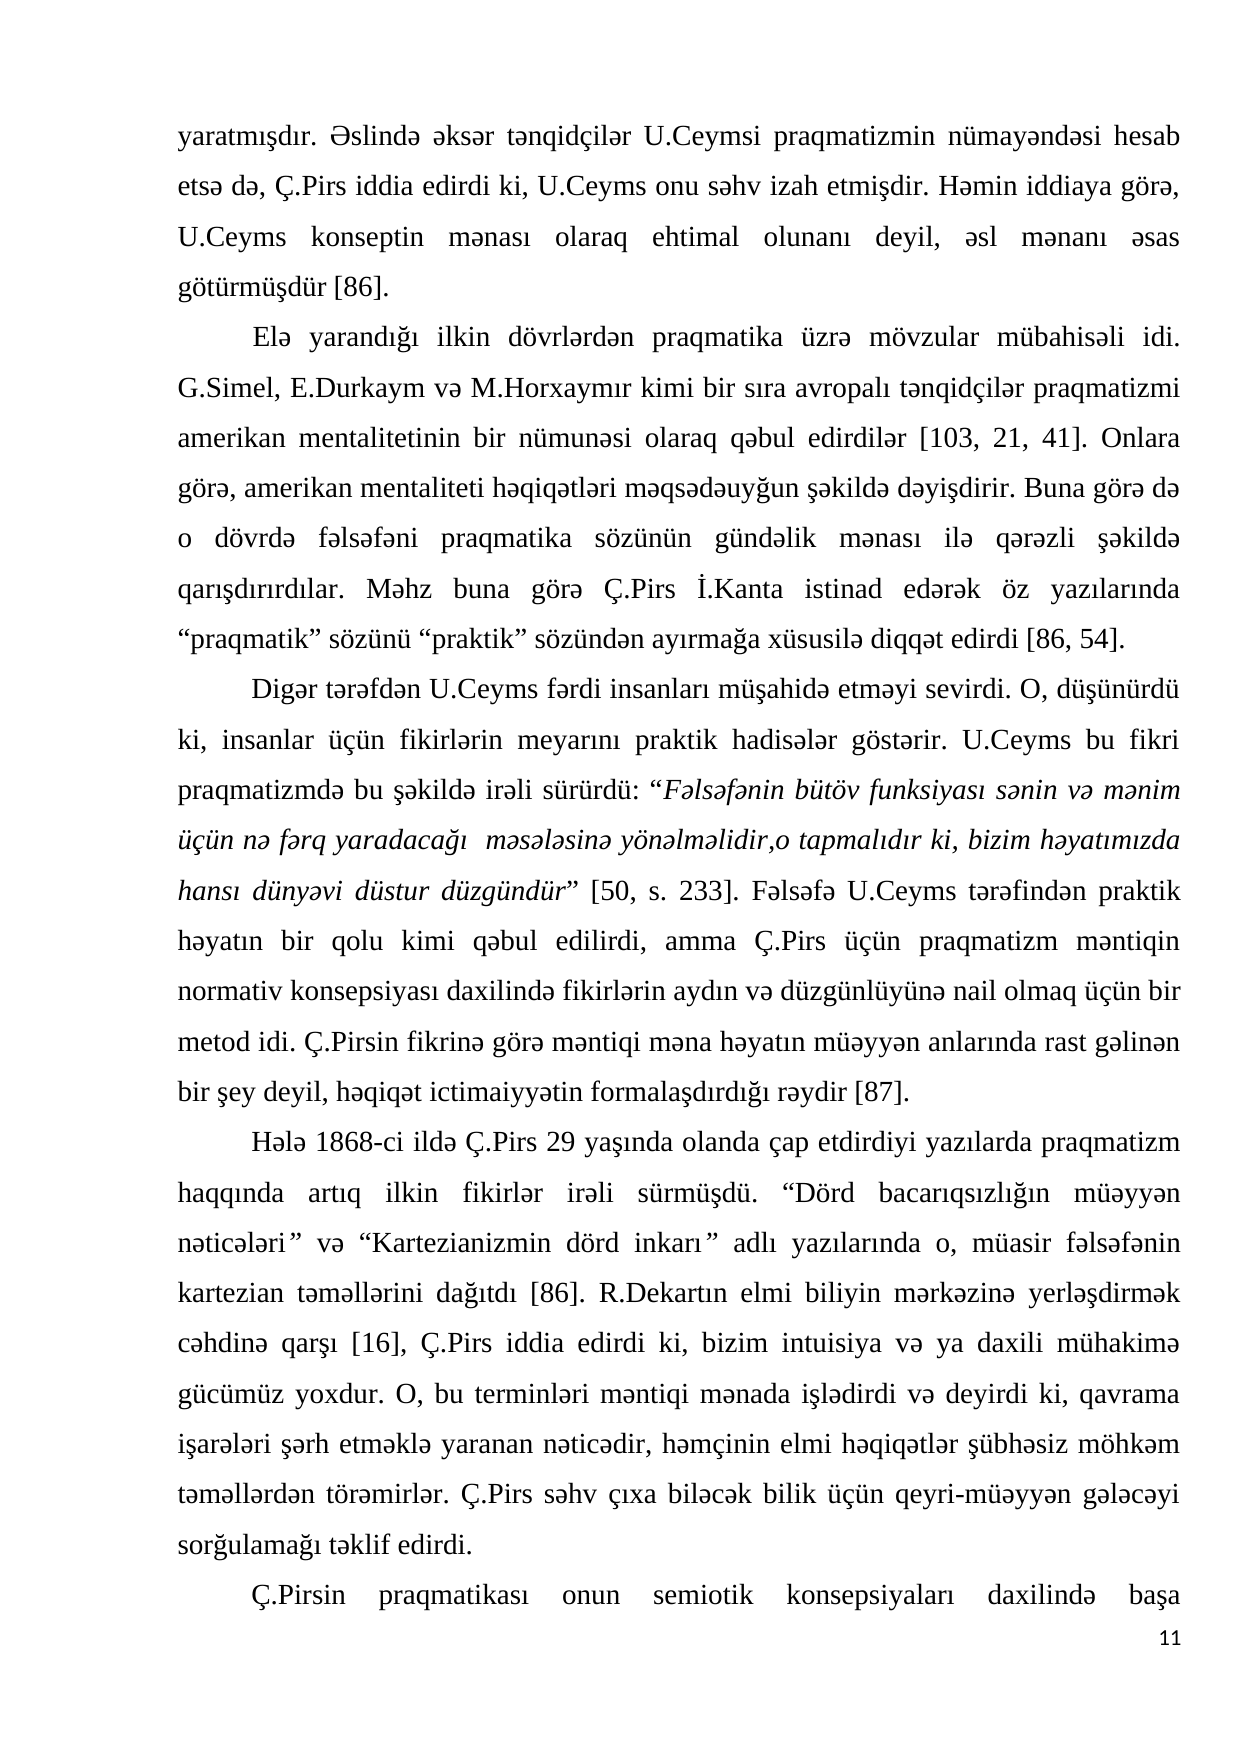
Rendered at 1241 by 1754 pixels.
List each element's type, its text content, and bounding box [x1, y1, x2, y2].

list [177, 118, 1181, 303]
list Hələ 1868-ci ildə Ç.Pirs 29 yaşında olanda çap etdirdiyi yazılarda praqmatizm haqqında artıq ilkin fikirlər irəli sürmüşdü. “Dörd bacarıqsızlığın müəyyən nəticələri” və “Kartezianizmin dörd inkarı” adlı yazılarında o, müasir fəlsəfənin kartezian təməllərini dağıtdı [86]. R.Dekartın elmi biliyin mərkəzinə yerləşdirmək cəhdinə qarşı [16], Ç.Pirs iddia edirdi ki, bizim intuisiya və ya daxili mühakimə gücümüz yoxdur. O, bu terminləri məntiqi mənada işlədirdi və deyirdi ki, qavrama işarələri şərh etməklə yaranan nəticədir, həmçinin elmi həqiqətlər şübhəsiz möhkəm təməllərdən törəmirlər. Ç.Pirs səhv çıxa biləcək bilik üçün qeyri-müəyyən gələcəyi sorğulamağı təklif edirdi. [177, 1124, 1181, 1560]
list Digər tərəfdən U.Ceyms fərdi insanları müşahidə etməyi sevirdi. O, düşünürdü ki, insanlar üçün fikirlərin meyarını praktik hadisələr göstərir. U.Ceyms bu fikri praqmatizmdə bu şəkildə irəli sürürdü: “Fəlsəfənin bütöv funksiyası sənin və mənim üçün nə fərq yaradacağı məsələsinə yönəlməlidir,o tapmalıdır ki, bizim həyatımızda hansı dünyəvi düstur düzgündür” [50, s. 233]. Fəlsəfə U.Ceyms tərəfindən praktik həyatın bir qolu kimi qəbul edilirdi, amma Ç.Pirs üçün praqmatizm məntiqin normativ konsepsiyası daxilində fikirlərin aydın və düzgünlüyünə nail olmaq üçün bir metod idi. Ç.Pirsin fikrinə görə məntiqi məna həyatın müəyyən anlarında rast gəlinən bir şey deyil, həqiqət ictimaiyyətin formalaşdırdığı rəydir [87]. [177, 672, 1181, 1108]
list Elə yarandığı ilkin dövrlərdən praqmatika üzrə mövzular mübahisəli idi. G.Simel, E.Durkaym və M.Horxaymır kimi bir sıra avropalı tənqidçilər praqmatizmi amerikan mentalitetinin bir nümunəsi olaraq qəbul edirdilər [103, 21, 41]. Onlara görə, amerikan mentaliteti həqiqətləri məqsədəuyğun şəkildə dəyişdirir. Buna görə də o dövrdə fəlsəfəni praqmatika sözünün gündəlik mənası ilə qərəzli şəkildə qarışdırırdılar. Məhz buna görə Ç.Pirs İ.Kanta istinad edərək öz yazılarında “praqmatik” sözünü “praktik” sözündən ayırmağa xüsusilə diqqət edirdi [86, 54]. [177, 319, 1181, 655]
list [177, 1577, 1181, 1611]
